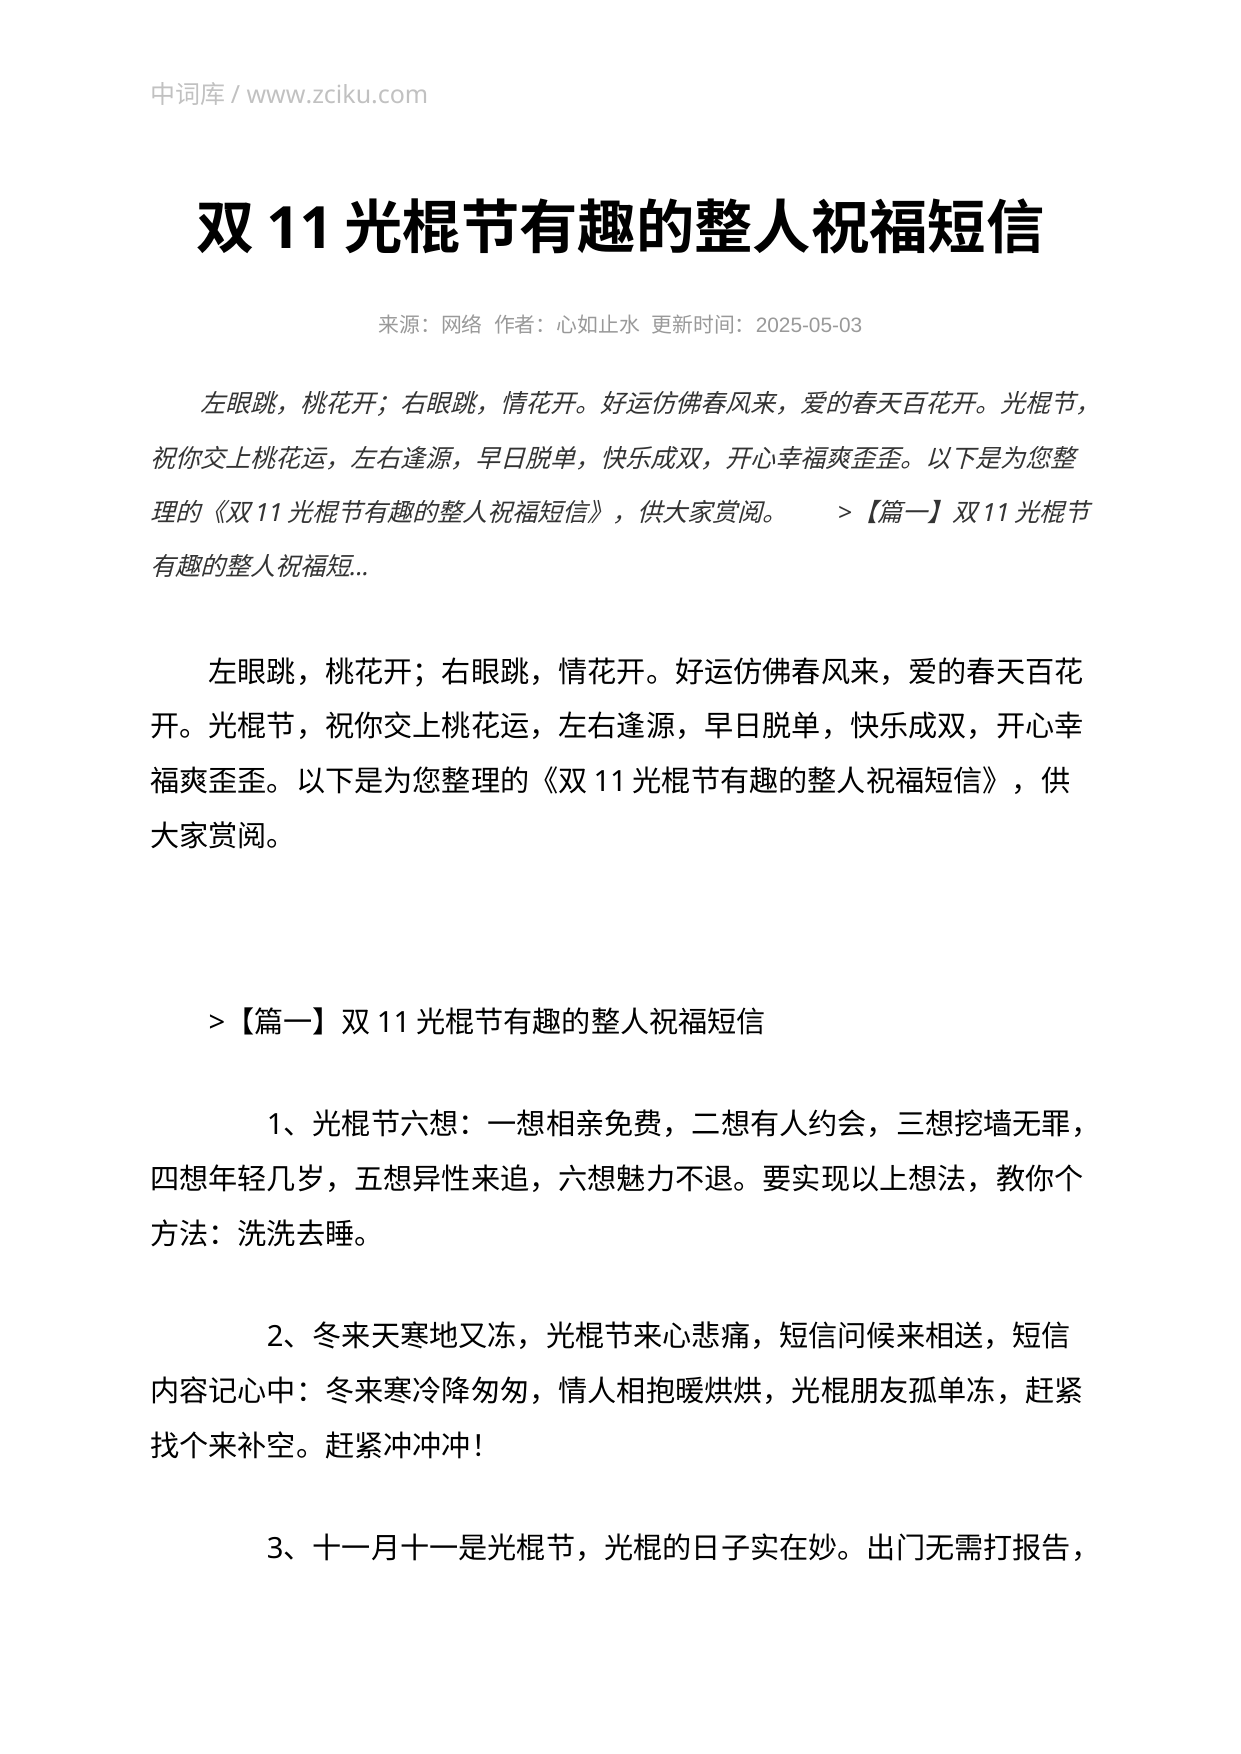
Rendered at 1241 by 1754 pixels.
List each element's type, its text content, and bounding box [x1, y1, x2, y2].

text 2、冬来天寒地又冻，光棍节来心悲痛，短信问候来相送，短信内容记心中：冬来寒冷降匆匆，情人相抱暖烘烘，光棍朋友孤单冻，赶紧找个来补空。赶紧冲冲冲！ [150, 1312, 1090, 1465]
text >【篇一】双11光棍节有趣的整人祝福短信 [150, 999, 1090, 1041]
text 左眼跳，桃花开；右眼跳，情花开。好运仿佛春风来，爱的春天百花开。光棍节，祝你交上桃花运，左右逢源，早日脱单，快乐成双，开心幸福爽歪歪。以下是为您整理的《双11光棍节有趣的整人祝福短信》，供大家赏阅。 [150, 648, 1090, 855]
text 来源：网络 作者：心如止水 更新时间：2025-05-03 [150, 313, 1090, 337]
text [150, 1524, 1090, 1567]
subtitle 双11光棍节有趣的整人祝福短信 [150, 181, 1090, 266]
text 1、光棍节六想：一想相亲免费，二想有人约会，三想挖墙无罪，四想年轻几岁，五想异性来追，六想魅力不退。要实现以上想法，教你个方法：洗洗去睡。 [150, 1101, 1090, 1253]
text 左眼跳，桃花开；右眼跳，情花开。好运仿佛春风来，爱的春天百花开。光棍节，祝你交上桃花运，左右逢源，早日脱单，快乐成双，开心幸福爽歪歪。以下是为您整理的《双11光棍节有趣的整人祝福短信》，供大家赏阅。 >【篇一】双11光棍节有趣的整人祝福短... [150, 384, 1090, 583]
